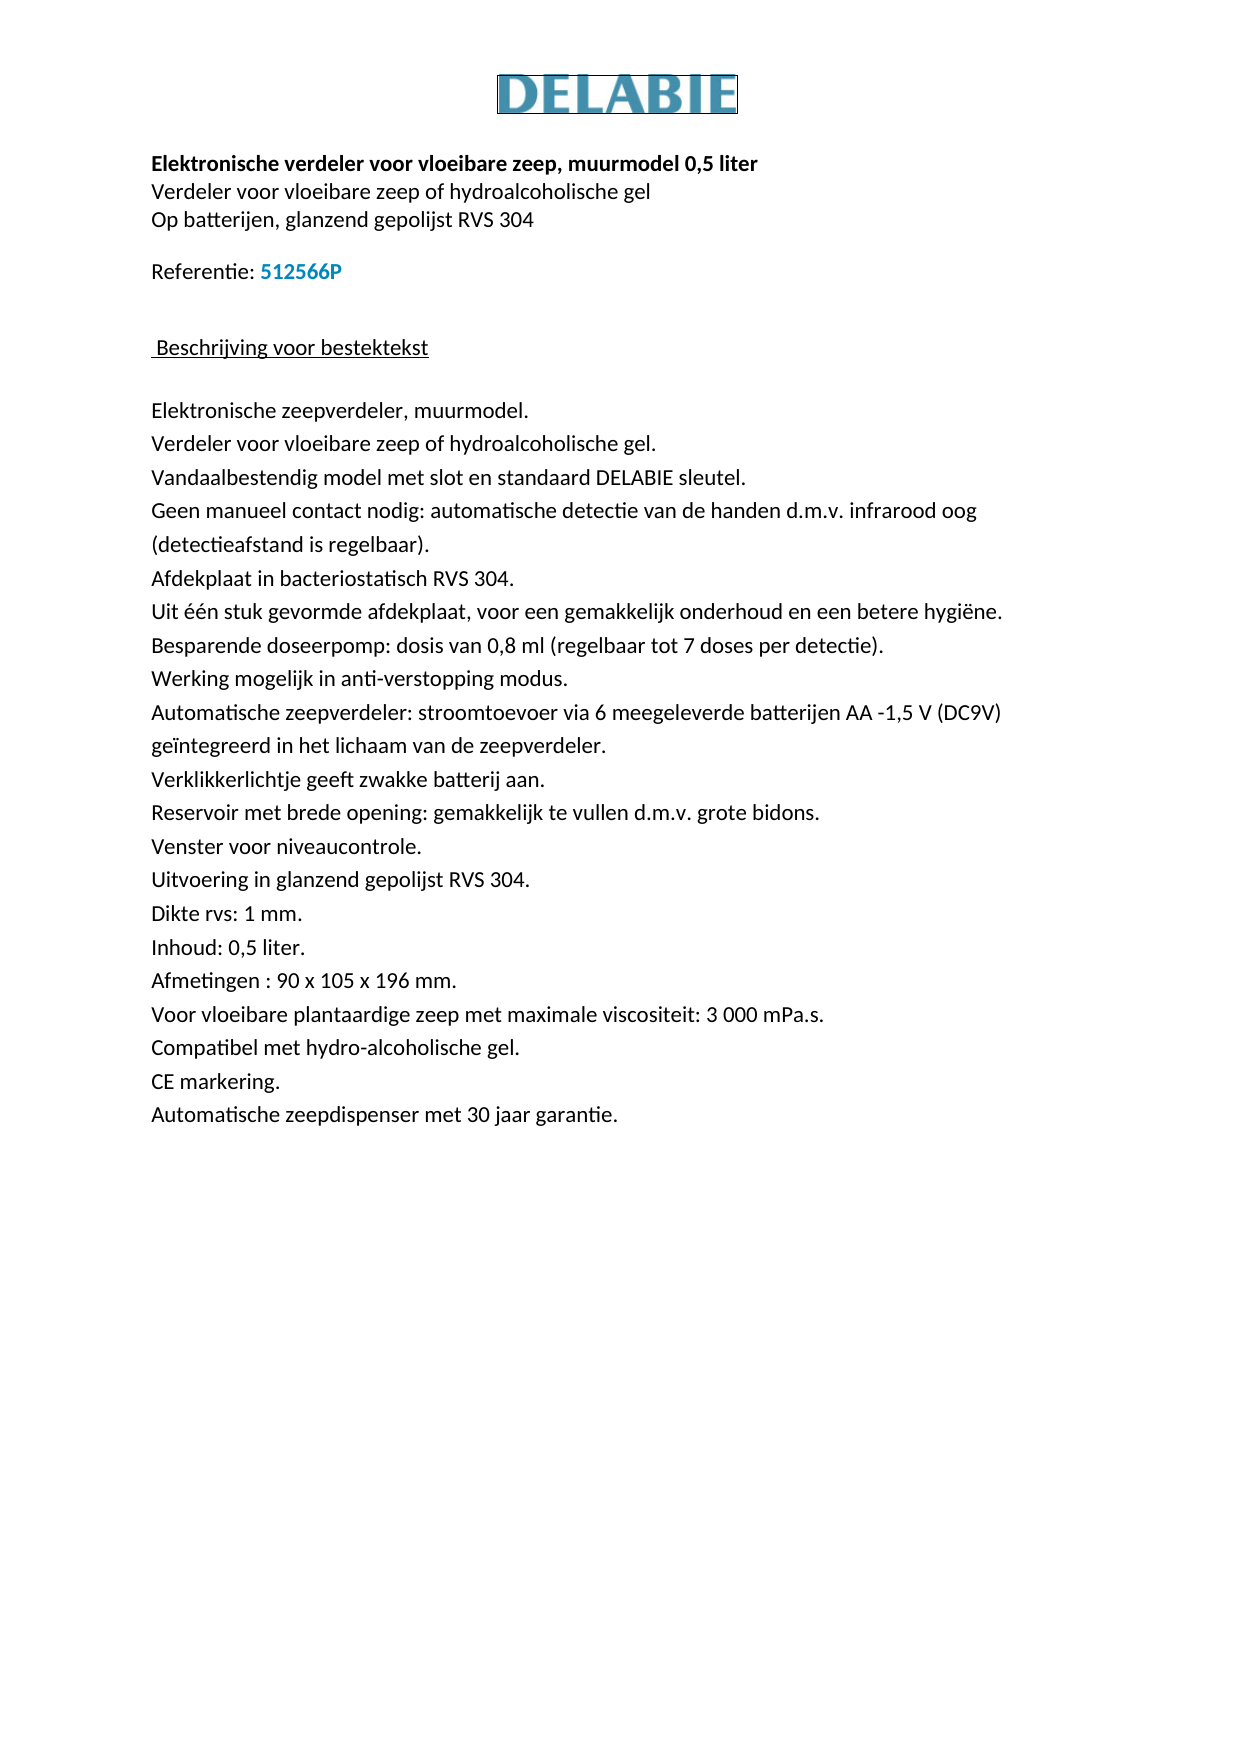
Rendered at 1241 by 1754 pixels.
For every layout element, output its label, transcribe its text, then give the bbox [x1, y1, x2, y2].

text Elektronische zeepverdeler, muurmodel. [151, 396, 1084, 424]
text Afdekplaat in bacteriostatisch RVS 304. [151, 564, 1084, 592]
text Werking mogelijk in anti-verstopping modus. [151, 664, 1084, 692]
text Verdeler voor vloeibare zeep of hydroalcoholische gel [151, 177, 1084, 205]
text Venster voor niveaucontrole. [151, 832, 1084, 860]
text Uit één stuk gevormde afdekplaat, voor een gemakkelijk onderhoud en een betere hygiëne. [151, 597, 1084, 625]
text Verdeler voor vloeibare zeep of hydroalcoholische gel. [151, 429, 1084, 458]
text CE markering. [151, 1067, 1084, 1095]
text Afmetingen : 90 x 105 x 196 mm. [151, 966, 1084, 994]
text Beschrijving voor bestektekst [151, 333, 1084, 361]
text Uitvoering in glanzend gepolijst RVS 304. [151, 866, 1084, 894]
text Inhoud: 0,5 liter. [151, 933, 1084, 961]
text Besparende doseerpomp: dosis van 0,8 ml (regelbaar tot 7 doses per detectie). [151, 631, 1084, 659]
text Elektronische verdeler voor vloeibare zeep, muurmodel 0,5 liter [151, 149, 1084, 177]
text Referentie: 512566P [151, 257, 1084, 285]
text Vandaalbestendig model met slot en standaard DELABIE sleutel. [151, 463, 1084, 491]
text Geen manueel contact nodig: automatische detectie van de handen d.m.v. infrarood oog (detectieafstand is regelbaar). [151, 497, 1084, 558]
text Reservoir met brede opening: gemakkelijk te vullen d.m.v. grote bidons. [151, 798, 1084, 827]
text Compatibel met hydro-alcoholische gel. [151, 1033, 1084, 1061]
text Verklikkerlichtje geeft zwakke batterij aan. [151, 765, 1084, 793]
text Automatische zeepverdeler: stroomtoevoer via 6 meegeleverde batterijen AA -1,5 V (DC9V) geïntegreerd in het lichaam van de zeepverdeler. [151, 698, 1084, 759]
text Op batterijen, glanzend gepolijst RVS 304 [151, 205, 1084, 233]
text Voor vloeibare plantaardige zeep met maximale viscositeit: 3 000 mPa.s. [151, 1000, 1084, 1028]
text Dikte rvs: 1 mm. [151, 899, 1084, 927]
text Automatische zeepdispenser met 30 jaar garantie. [151, 1100, 1084, 1128]
picture [498, 76, 737, 113]
